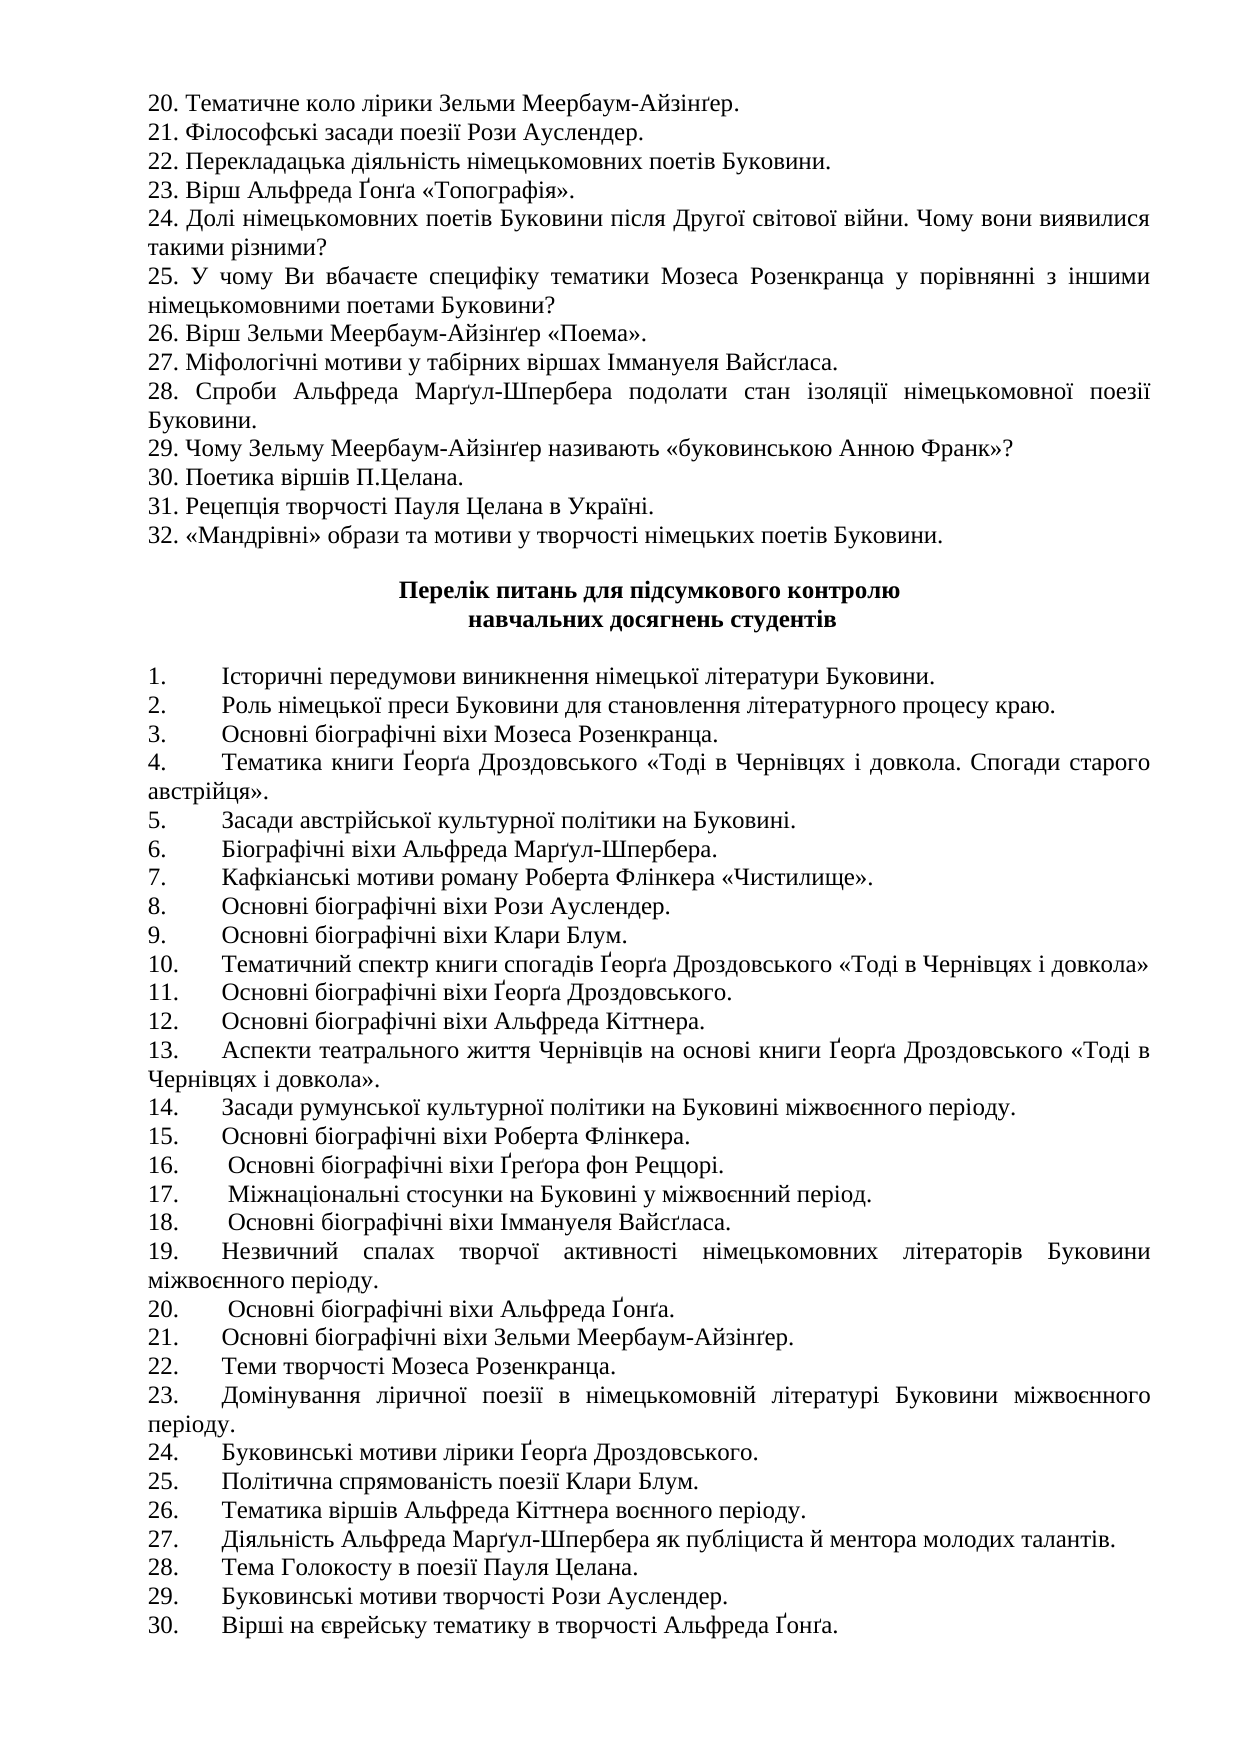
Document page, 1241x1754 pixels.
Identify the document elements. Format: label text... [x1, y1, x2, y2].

text 21. Філософські засади поезії Рози Ауслендер. [148, 117, 1152, 146]
list Основні біографічні віхи Альфреда Кіттнера. [148, 1006, 1152, 1035]
list Основні біографічні віхи Ґреґора фон Реццорі. [148, 1150, 1152, 1179]
list Політична спрямованість поезії Клари Блум. [148, 1466, 1152, 1495]
list Тематика книги Ґеорґа Дроздовського «Тоді в Чернівцях і довкола. Спогади старого австрійця». [148, 747, 1152, 805]
list Засади австрійської культурної політики на Буковині. [148, 805, 1152, 834]
list Основні біографічні віхи Мозеса Розенкранца. [148, 719, 1152, 747]
list Міжнаціональні стосунки на Буковині у міжвоєнний період. [148, 1179, 1152, 1207]
text 30. Поетика віршів П.Целана. [148, 462, 1152, 491]
text 20. Тематичне коло лірики Зельми Меербаум-Айзінґер. [148, 88, 1152, 117]
text 32. «Мандрівні» образи та мотиви у творчості німецьких поетів Буковини. [148, 520, 1152, 548]
text навчальних досягнень студентів [147, 604, 1152, 632]
list Історичні передумови виникнення німецької літератури Буковини. [148, 661, 1152, 690]
text 26. Вірш Зельми Меербаум-Айзінґер «Поема». [148, 318, 1152, 347]
text 25. У чому Ви вбачаєте специфіку тематики Мозеса Розенкранца у порівнянні з іншими німецькомовними поетами Буковини? [148, 261, 1152, 318]
list Основні біографічні віхи Альфреда Ґонґа. [148, 1294, 1152, 1322]
list Аспекти театрального життя Чернівців на основі книги Ґеорґа Дроздовського «Тоді в Чернівцях і довкола». [148, 1035, 1152, 1092]
text 23. Вірш Альфреда Ґонґа «Топографія». [148, 175, 1152, 203]
list Діяльність Альфреда Марґул-Шпербера як публіциста й ментора молодих талантів. [148, 1524, 1152, 1552]
list Основні біографічні віхи Клари Блум. [148, 920, 1152, 949]
list Основні біографічні віхи Ґеорґа Дроздовського. [148, 977, 1152, 1006]
text 28. Спроби Альфреда Марґул-Шпербера подолати стан ізоляції німецькомовної поезії Буковини. [148, 376, 1152, 433]
list Роль німецької преси Буковини для становлення літературного процесу краю. [148, 690, 1152, 719]
list Біографічні віхи Альфреда Марґул-Шпербера. [148, 834, 1152, 862]
list Основні біографічні віхи Роберта Флінкера. [148, 1121, 1152, 1150]
text Перелік питань для підсумкового контролю [148, 575, 1152, 604]
list Буковинські мотиви лірики Ґеорґа Дроздовського. [148, 1437, 1152, 1466]
list Вірші на єврейську тематику в творчості Альфреда Ґонґа. [148, 1610, 1152, 1639]
list Домінування ліричної поезії в німецькомовній літературі Буковини міжвоєнного періоду. [148, 1380, 1152, 1437]
list Основні біографічні віхи Іммануеля Вайсґласа. [148, 1207, 1152, 1236]
list Основні біографічні віхи Зельми Меербаум-Айзінґер. [148, 1322, 1152, 1351]
list Основні біографічні віхи Рози Ауслендер. [148, 891, 1152, 920]
list Тематика віршів Альфреда Кіттнера воєнного періоду. [148, 1495, 1152, 1524]
list Незвичний спалах творчої активності німецькомовних літераторів Буковини міжвоєнного періоду. [148, 1236, 1152, 1294]
list Тематичний спектр книги спогадів Ґеорґа Дроздовського «Тоді в Чернівцях і довкола» [148, 949, 1152, 977]
text 31. Рецепція творчості Пауля Целана в Україні. [148, 491, 1152, 520]
list Тема Голокосту в поезії Пауля Целана. [148, 1552, 1152, 1581]
text 27. Міфологічні мотиви у табірних віршах Іммануеля Вайсґласа. [148, 347, 1152, 376]
list Кафкіанські мотиви роману Роберта Флінкера «Чистилище». [148, 862, 1152, 891]
text 29. Чому Зельму Меербаум-Айзінґер називають «буковинською Анною Франк»? [148, 433, 1152, 462]
list Теми творчості Мозеса Розенкранца. [148, 1351, 1152, 1380]
text 22. Перекладацька діяльність німецькомовних поетів Буковини. [148, 146, 1152, 175]
list Буковинські мотиви творчості Рози Ауслендер. [148, 1581, 1152, 1610]
text 24. Долі німецькомовних поетів Буковини після Другої світової війни. Чому вони виявилися такими різними? [148, 203, 1152, 261]
list Засади румунської культурної політики на Буковині міжвоєнного періоду. [148, 1092, 1152, 1121]
